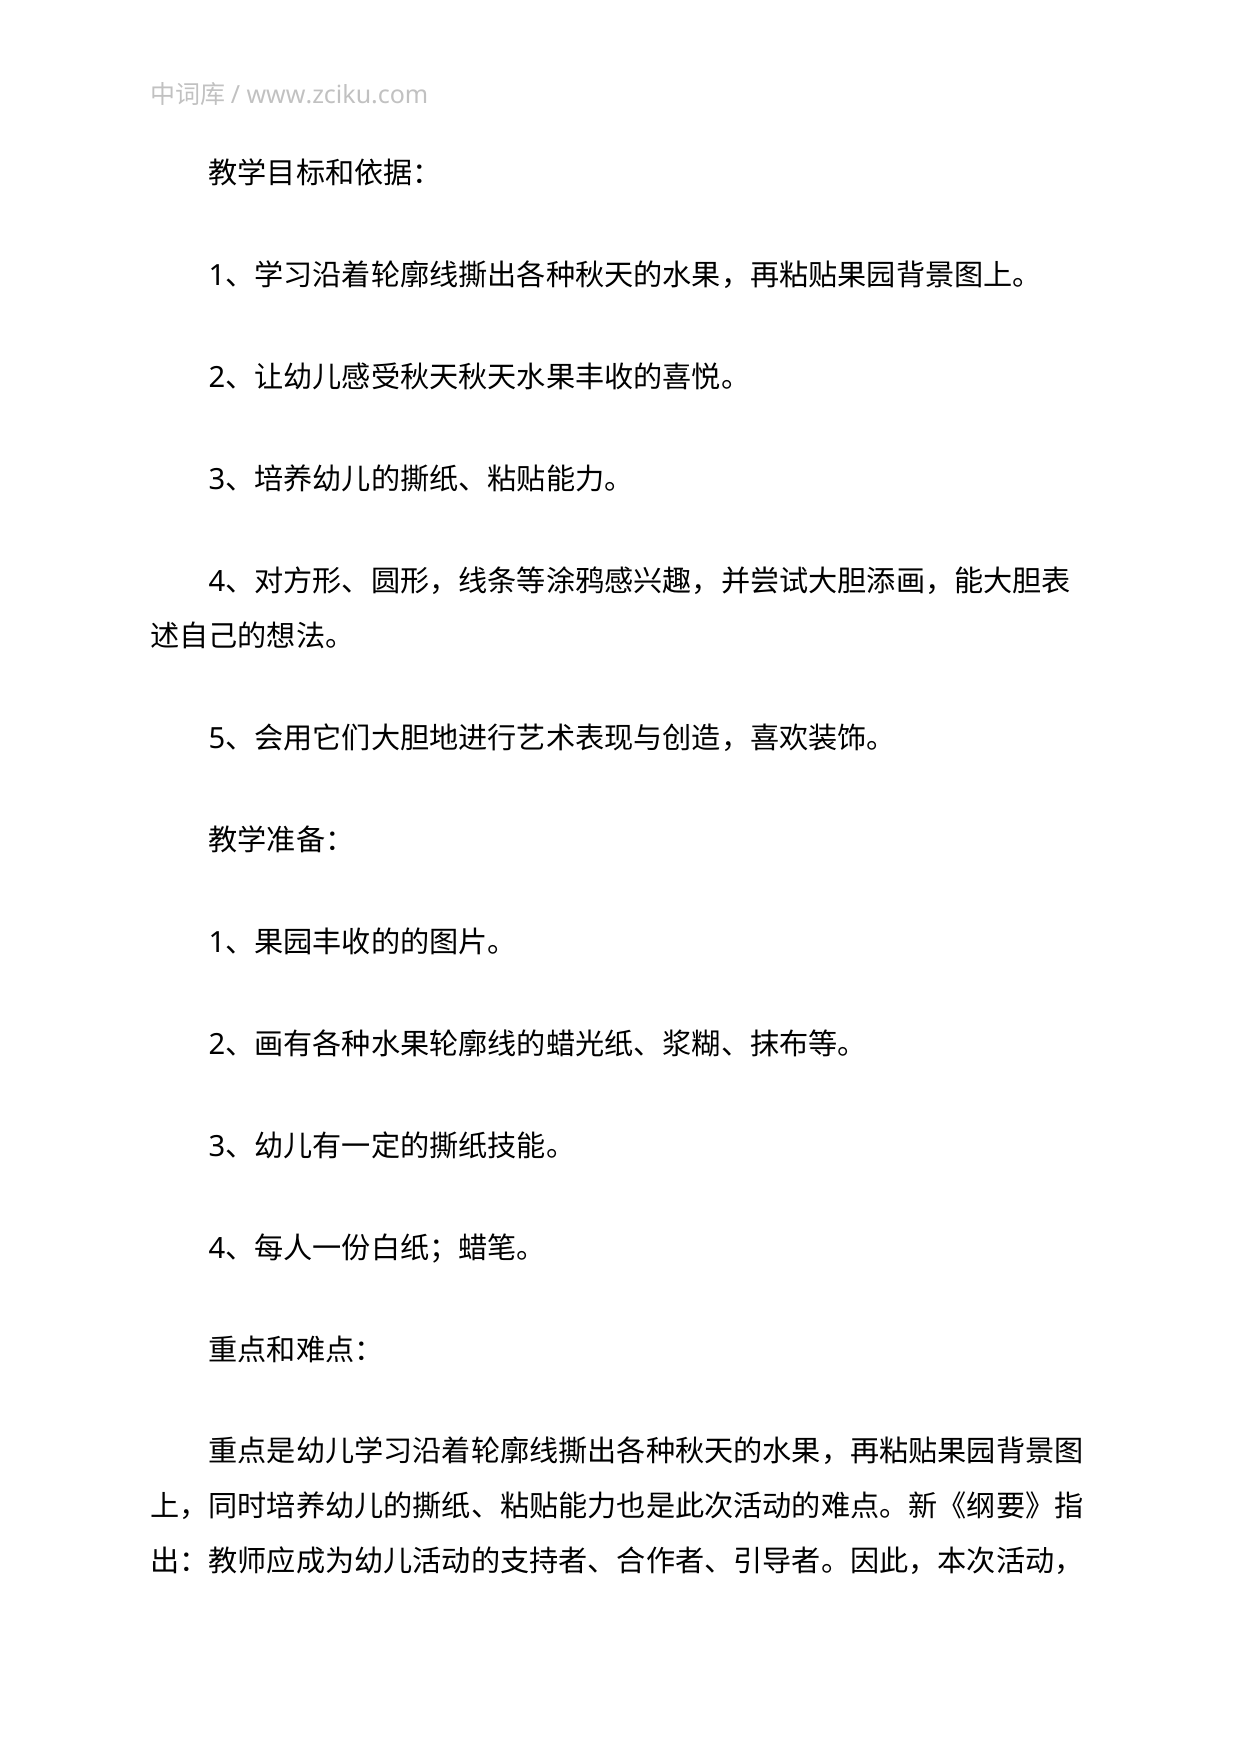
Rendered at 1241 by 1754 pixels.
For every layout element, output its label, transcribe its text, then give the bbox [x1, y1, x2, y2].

text 教学目标和依据： [150, 150, 1090, 192]
text 1、果园丰收的的图片。 [150, 918, 1090, 961]
text 3、培养幼儿的撕纸、粘贴能力。 [150, 456, 1090, 498]
text 2、让幼儿感受秋天秋天水果丰收的喜悦。 [150, 354, 1090, 396]
text 2、画有各种水果轮廓线的蜡光纸、浆糊、抹布等。 [150, 1020, 1090, 1063]
text 重点和难点： [150, 1326, 1090, 1368]
text 3、幼儿有一定的撕纸技能。 [150, 1122, 1090, 1164]
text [150, 1428, 1090, 1580]
text 4、每人一份白纸；蜡笔。 [150, 1224, 1090, 1267]
text 1、学习沿着轮廓线撕出各种秋天的水果，再粘贴果园背景图上。 [150, 252, 1090, 294]
text 教学准备： [150, 816, 1090, 859]
text 5、会用它们大胆地进行艺术表现与创造，喜欢装饰。 [150, 714, 1090, 757]
text 4、对方形、圆形，线条等涂鸦感兴趣，并尝试大胆添画，能大胆表述自己的想法。 [150, 558, 1090, 655]
